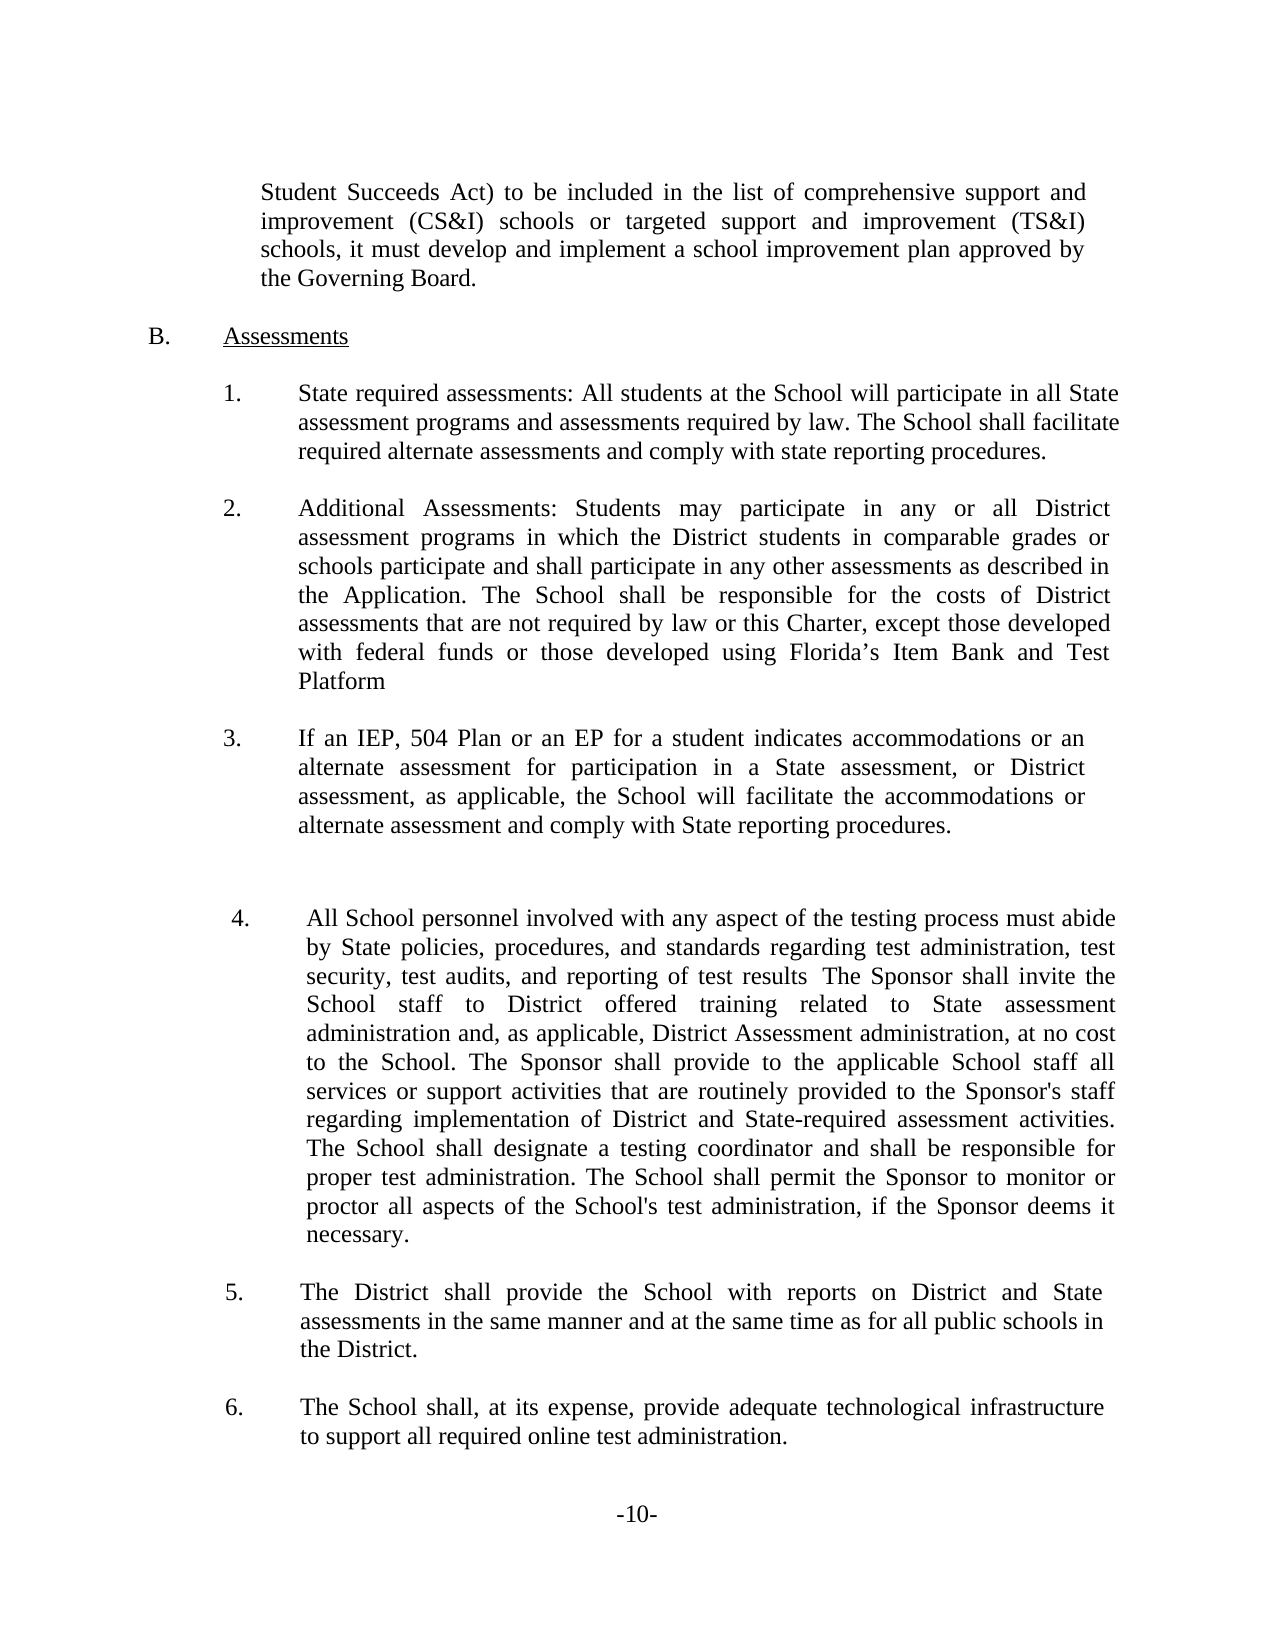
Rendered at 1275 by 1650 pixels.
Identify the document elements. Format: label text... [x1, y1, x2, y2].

list If an IEP, 504 Plan or an EP for a student indicates accommodations or an alternate assessment for participation in a State assessment, or District assessment, as applicable, the School will facilitate the accommodations or alternate assessment and comply with State reporting procedures. [223, 723, 1086, 838]
list State required assessments: All students at the School will participate in all State assessment programs and assessments required by law. The School shall facilitate required alternate assessments and comply with state reporting procedures. [223, 378, 1120, 465]
list Additional Assessments: Students may participate in any or all District assessment programs in which the District students in comparable grades or schools participate and shall participate in any other assessments as described in the Application. The School shall be responsible for the costs of District assessments that are not required by law or this Charter, except those developed with federal funds or those developed using Florida’s Item Bank and Test Platform [223, 493, 1111, 695]
list All School personnel involved with any aspect of the testing process must abide by State policies, procedures, and standards regarding test administration, test security, test audits, and reporting of test results The Sponsor shall invite the School staff to District offered training related to State assessment administration and, as applicable, District Assessment administration, at no cost to the School. The Sponsor shall provide to the applicable School staff all services or support activities that are routinely provided to the Sponsor's staff regarding implementation of District and State-required assessment activities. The School shall designate a testing coordinator and shall be responsible for proper test administration. The School shall permit the Sponsor to monitor or proctor all aspects of the School's test administration, if the Sponsor deems it necessary. [231, 903, 1116, 1248]
list Assessments [148, 321, 1146, 350]
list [223, 177, 1086, 292]
list The School shall, at its expense, provide adequate technological infrastructure to support all required online test administration. [225, 1392, 1104, 1449]
list The District shall provide the School with reports on District and State assessments in the same manner and at the same time as for all public schools in the District. [225, 1277, 1104, 1363]
